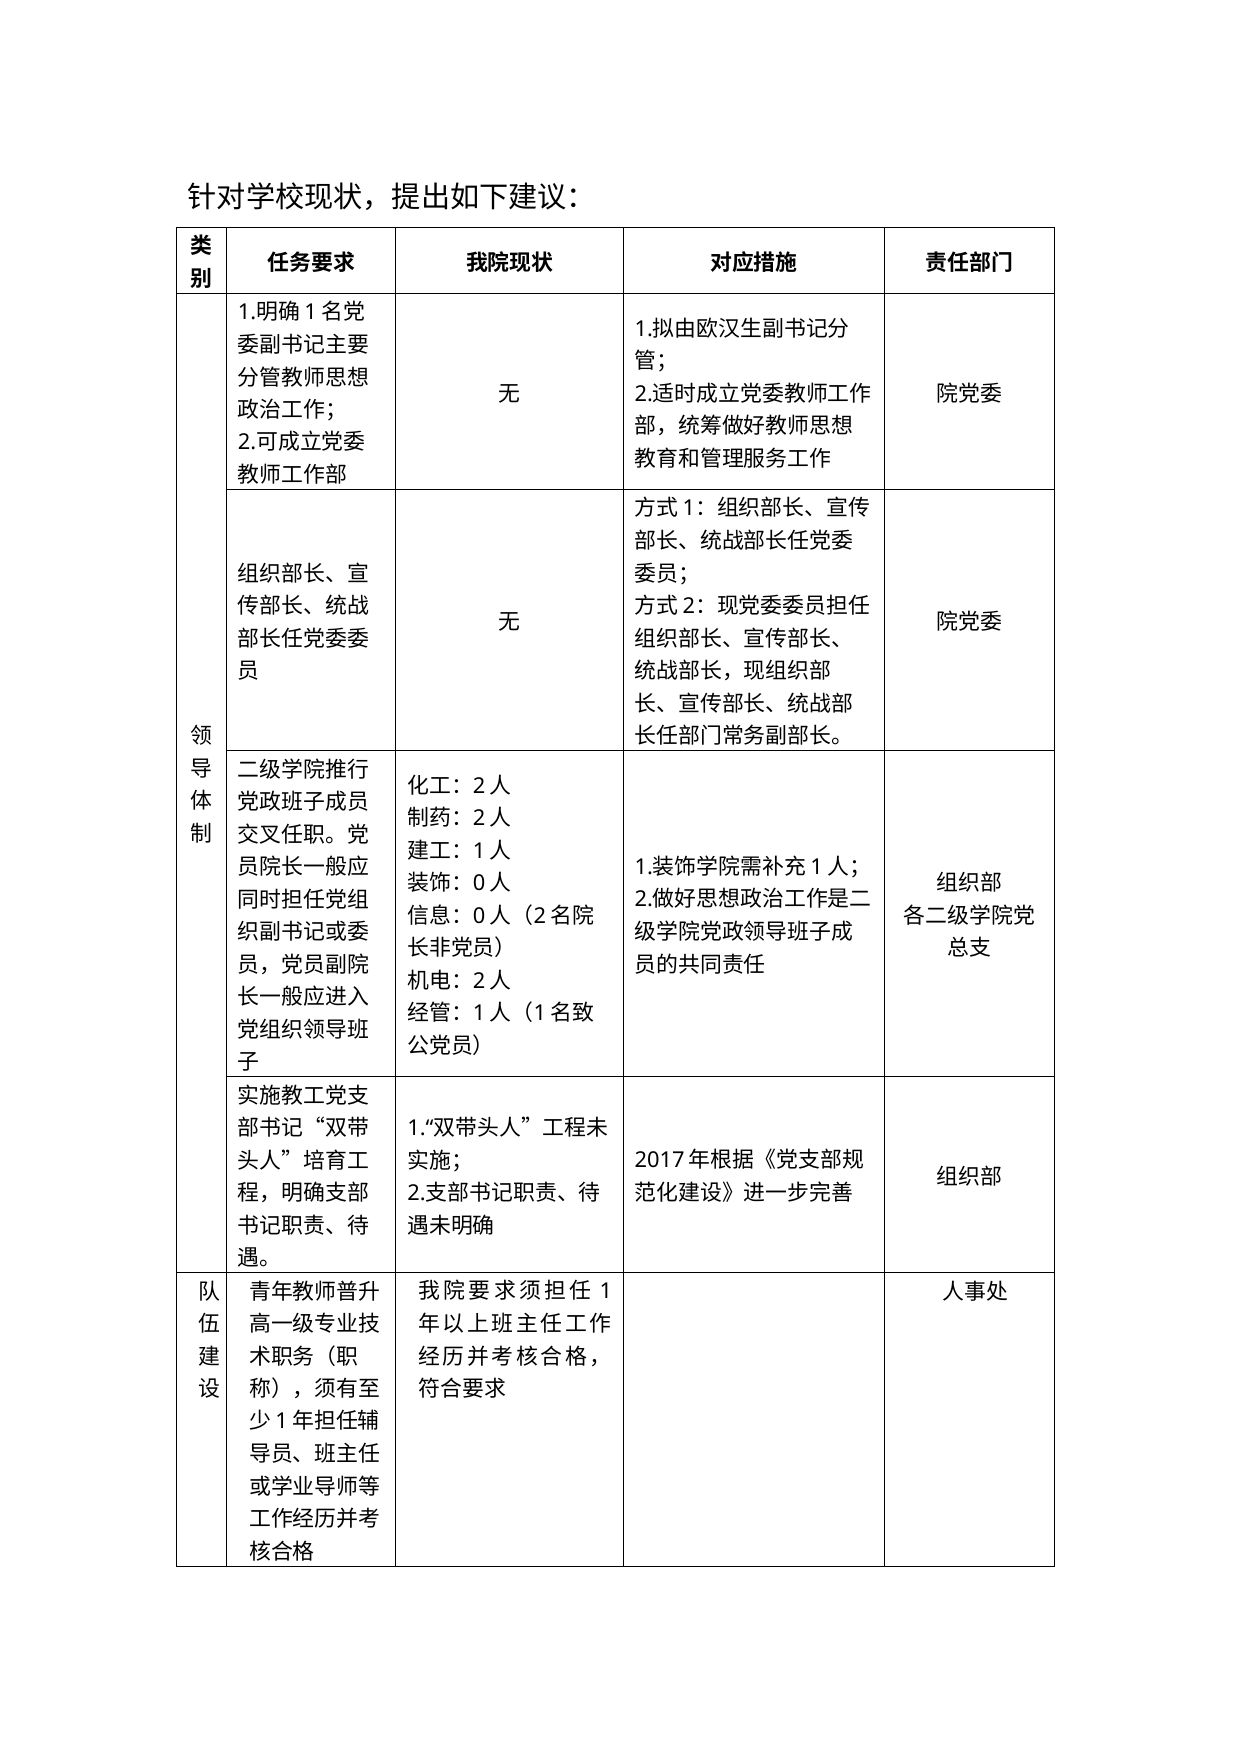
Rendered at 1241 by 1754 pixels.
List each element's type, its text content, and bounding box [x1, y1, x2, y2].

table_cell 二级学院推行党政班子成员交叉任职。党员院长一般应同时担任党组织副书记或委员，党员副院长一般应进入党组织领导班子 [227, 751, 395, 1076]
table_cell 院党委 [885, 294, 1054, 489]
table_header 对应措施 [624, 228, 884, 293]
table_cell 我院要求须担任1年以上班主任工作经历并考核合格，符合要求 [396, 1273, 623, 1566]
table_cell 实施教工党支部书记“双带头人”培育工程，明确支部书记职责、待遇。 [227, 1077, 395, 1272]
table_cell 无 [396, 490, 623, 750]
table_header 我院现状 [396, 228, 623, 293]
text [187, 162, 1053, 227]
table_cell 1.“双带头人”工程未实施； 2.支部书记职责、待遇未明确 [396, 1077, 623, 1272]
table_cell 队伍建设 [177, 1273, 226, 1566]
table_header 类别 [177, 228, 226, 293]
table_cell 领导体制 [177, 294, 226, 1272]
table_header 责任部门 [885, 228, 1054, 293]
table_cell 1.装饰学院需补充1人； 2.做好思想政治工作是二级学院党政领导班子成员的共同责任 [624, 751, 884, 1076]
table_cell 组织部 [885, 1077, 1054, 1272]
table_cell 方式1：组织部长、宣传部长、统战部长任党委委员； 方式2：现党委委员担任组织部长、宣传部长、统战部长，现组织部长、宣传部长、统战部长任部门常务副部长。 [624, 490, 884, 750]
table_cell 组织部 各二级学院党总支 [885, 751, 1054, 1076]
table_cell 人事处 [885, 1273, 1054, 1566]
table_cell [624, 1273, 884, 1566]
table_cell 青年教师普升高一级专业技术职务（职称），须有至少1年担任辅导员、班主任或学业导师等工作经历并考核合格 [227, 1273, 395, 1566]
table_cell 化工：2人 制药：2人 建工：1人 装饰：0人 信息：0人（2名院长非党员） 机电：2人 经管：1人（1名致公党员） [396, 751, 623, 1076]
table_cell 无 [396, 294, 623, 489]
table_header 任务要求 [227, 228, 395, 293]
table_cell 组织部长、宣传部长、统战部长任党委委员 [227, 490, 395, 750]
table_cell 2017年根据《党支部规范化建设》进一步完善 [624, 1077, 884, 1272]
table_cell 1.明确1名党委副书记主要分管教师思想政治工作； 2.可成立党委教师工作部 [227, 294, 395, 489]
table_cell 1.拟由欧汉生副书记分管； 2.适时成立党委教师工作部，统筹做好教师思想教育和管理服务工作 [624, 294, 884, 489]
table_cell 院党委 [885, 490, 1054, 750]
